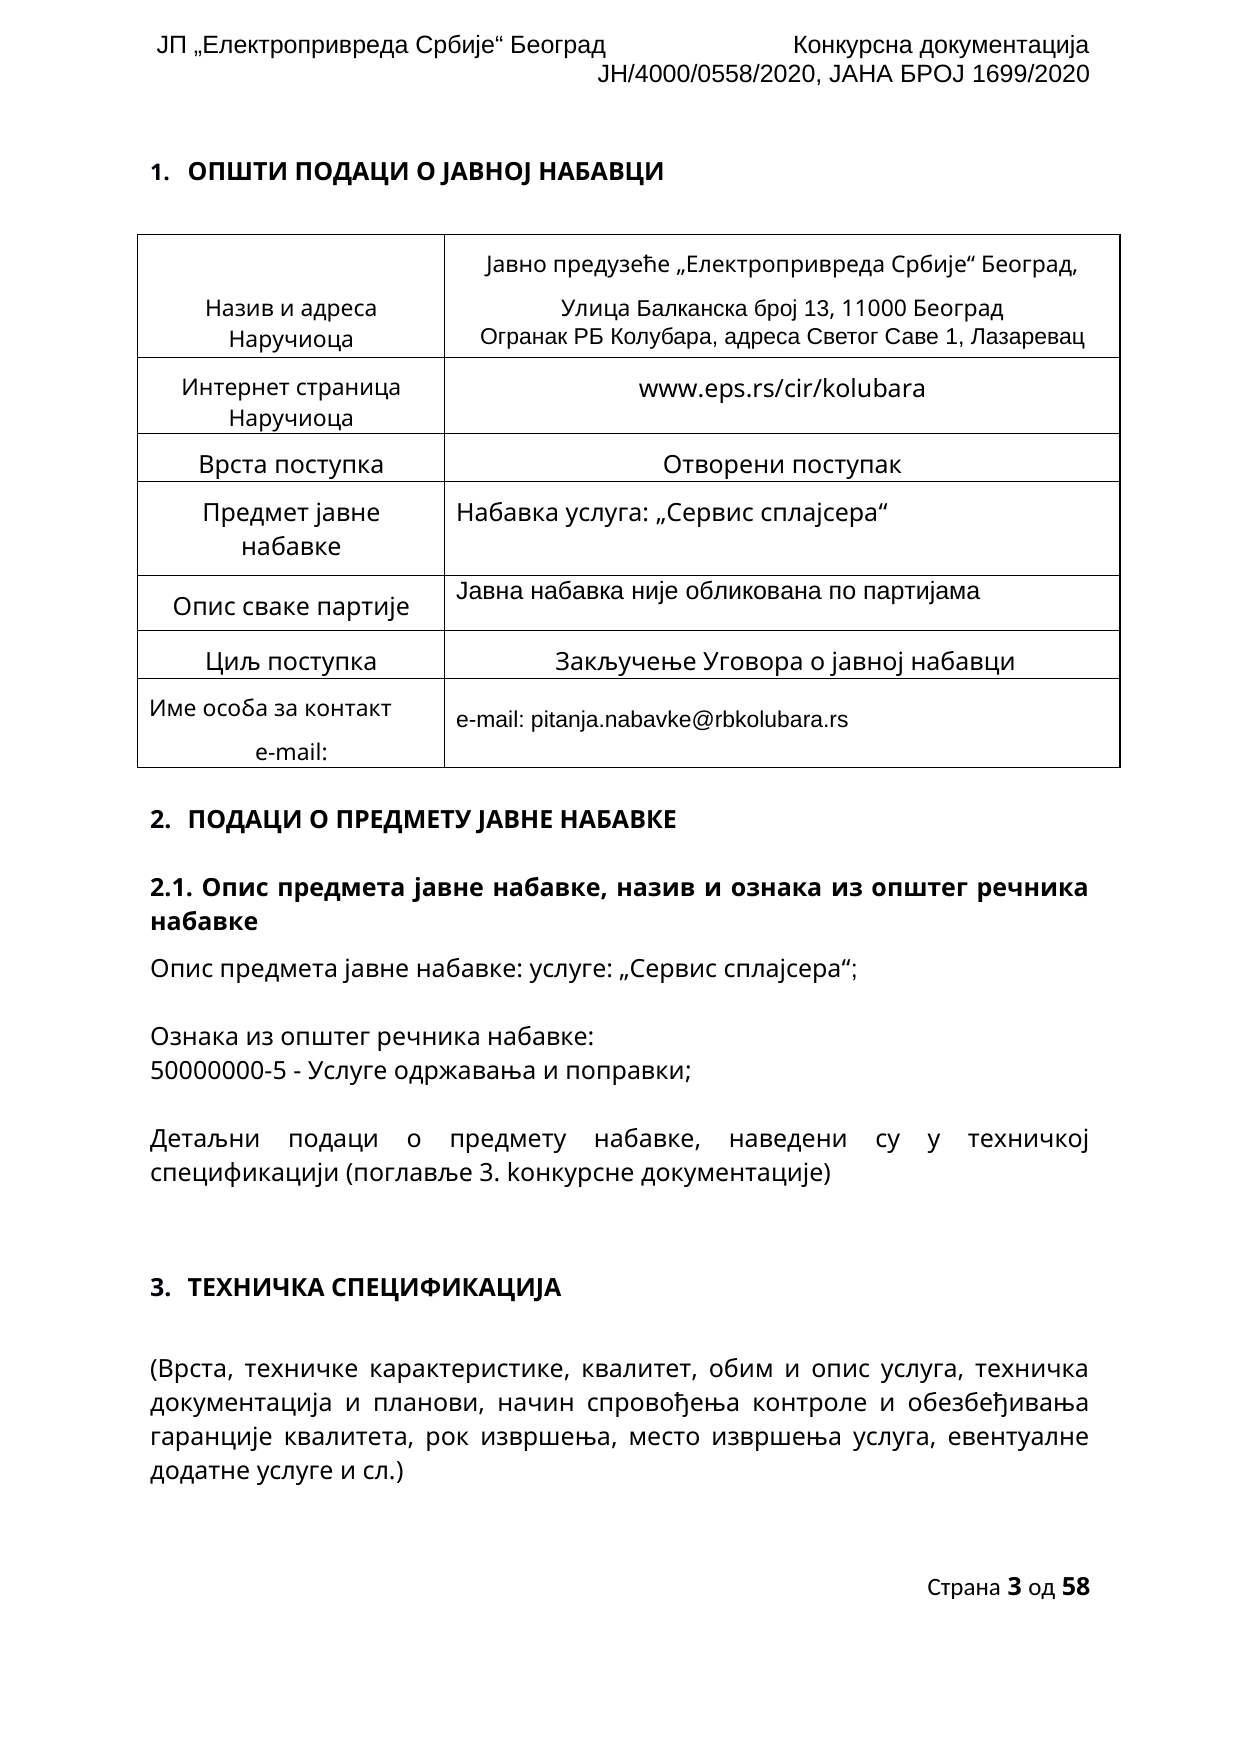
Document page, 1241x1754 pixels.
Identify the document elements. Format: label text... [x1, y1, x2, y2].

table_cell Набавка услуга: „Сервис сплајсера“ [445, 482, 1119, 575]
table_cell Име особa за контакт е-mail: [138, 679, 444, 767]
table_header Јавно предузеће „Електропривреда Србије“ Београд, Улица Балканска број 13, 11000 Београд Огранак РБ Колубара, адреса Светог Саве 1, Лазаревац [445, 235, 1119, 357]
subtitle ПОДАЦИ О ПРЕДМЕТУ ЈАВНЕ НАБАВКЕ [150, 802, 1090, 836]
subtitle ТЕХНИЧКА СПЕЦИФИКАЦИЈА [150, 1270, 1090, 1304]
table_header Назив и адреса Наручиоца [138, 235, 444, 357]
text Опис предмета јавне набавке: услуге: „Сервис сплајсера“; [150, 951, 1090, 985]
table_cell Предмет јавне набавке [138, 482, 444, 575]
text Ознака из општег речника набавке: [150, 1019, 1090, 1053]
table_cell Врста поступка [138, 434, 444, 481]
table_cell Закључење Уговора о јавној набавци [445, 631, 1119, 678]
text Детаљни подаци о предмету набавке, наведени су у техничкој спецификацији (поглавље 3. kонкурсне документације) [150, 1121, 1090, 1189]
table_cell www.eps.rs/cir/kolubara [445, 358, 1119, 433]
subtitle 2.1. Опис предмета јавне набавке, назив и ознака из општег речника набавке [150, 870, 1090, 938]
text (Врста, техничке карактеристике, квалитет, обим и опис услуга, техничка документација и планови, начин спровођења контроле и обезбеђивања гаранције квалитета, рок извршења, место извршења услуга, евентуалне додатне услуге и сл.) [150, 1350, 1090, 1487]
subtitle ОПШТИ ПОДАЦИ О ЈАВНОЈ НАБАВЦИ [150, 154, 1090, 188]
table_cell Отворени поступак [445, 434, 1119, 481]
text 50000000-5 - Услуге одржавања и поправки; [150, 1053, 1090, 1087]
table_cell Опис сваке партије [138, 576, 444, 630]
table_cell Циљ поступка [138, 631, 444, 678]
table_cell Jавна набавка није обликована по партијама [445, 576, 1119, 630]
table_cell Интернет страница Наручиоца [138, 358, 444, 433]
table_cell e-mail: pitanja.nabavke@rbkolubara.rs [445, 679, 1119, 767]
